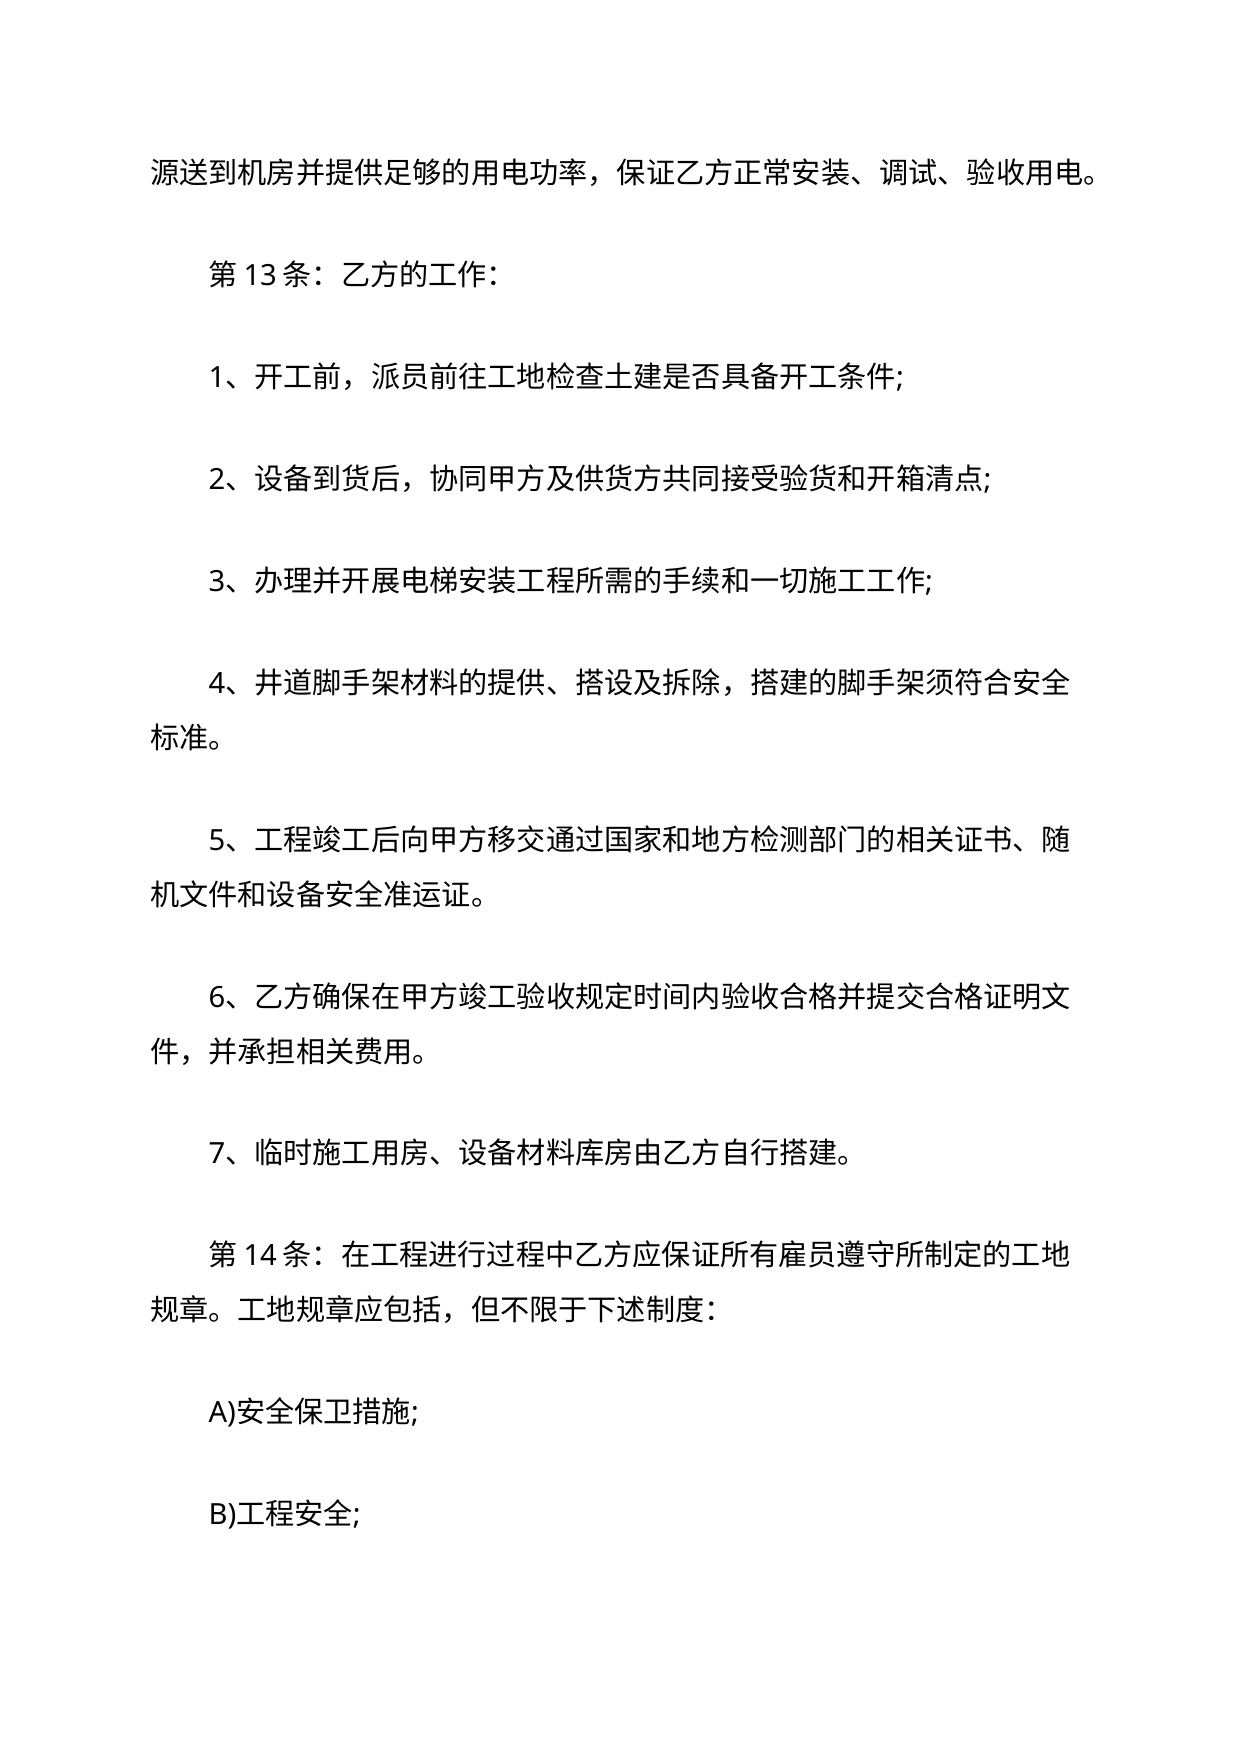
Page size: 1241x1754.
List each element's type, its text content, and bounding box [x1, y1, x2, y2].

text B)工程安全; [150, 1491, 1090, 1533]
text 第14条：在工程进行过程中乙方应保证所有雇员遵守所制定的工地规章。工地规章应包括，但不限于下述制度： [150, 1232, 1090, 1329]
text A)安全保卫措施; [150, 1389, 1090, 1431]
text 第13条：乙方的工作： [150, 252, 1090, 294]
text 3、办理并开展电梯安装工程所需的手续和一切施工工作; [150, 558, 1090, 600]
text 6、乙方确保在甲方竣工验收规定时间内验收合格并提交合格证明文件，并承担相关费用。 [150, 973, 1090, 1071]
text 1、开工前，派员前往工地检查土建是否具备开工条件; [150, 354, 1090, 396]
text 7、临时施工用房、设备材料库房由乙方自行搭建。 [150, 1130, 1090, 1172]
text 2、设备到货后，协同甲方及供货方共同接受验货和开箱清点; [150, 456, 1090, 498]
text 5、工程竣工后向甲方移交通过国家和地方检测部门的相关证书、随机文件和设备安全准运证。 [150, 816, 1090, 914]
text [150, 150, 1090, 192]
text 4、井道脚手架材料的提供、搭设及拆除，搭建的脚手架须符合安全标准。 [150, 660, 1090, 757]
